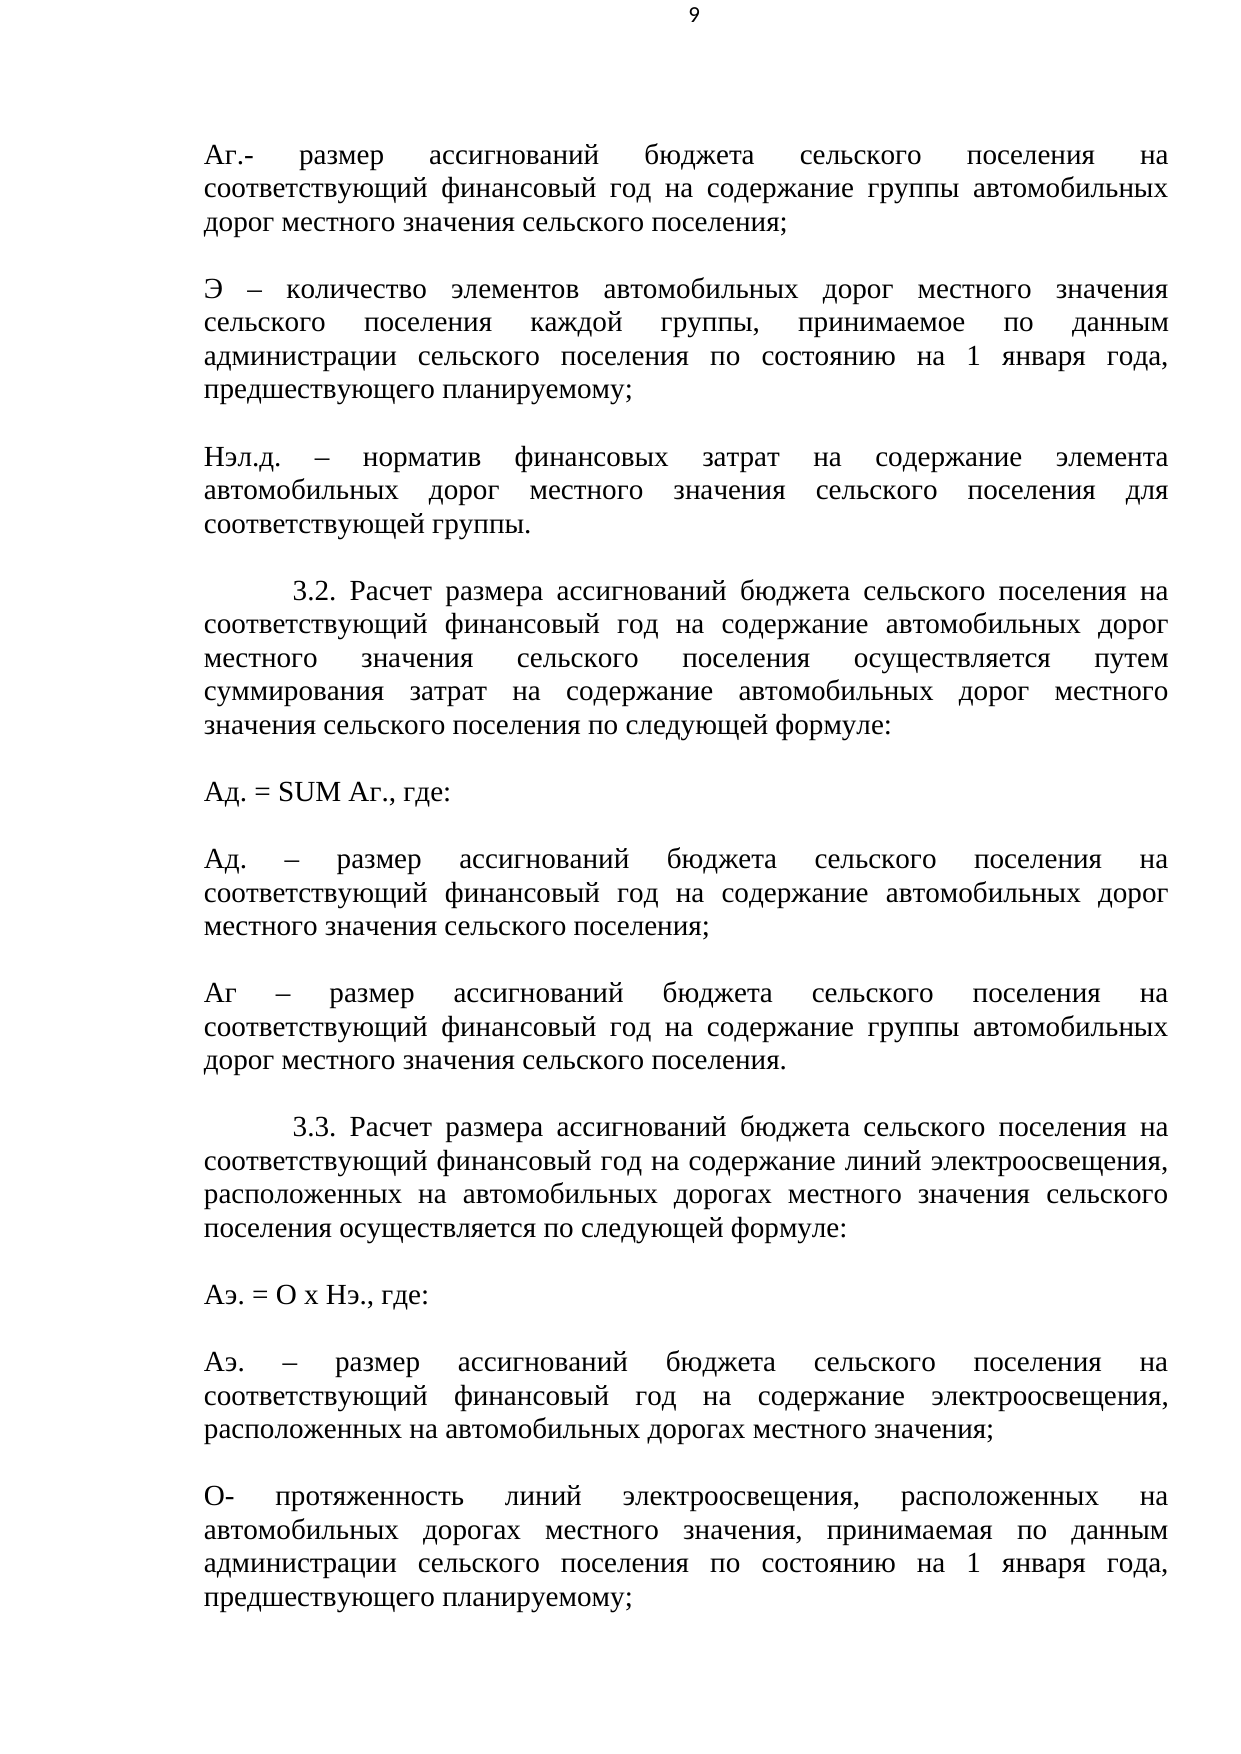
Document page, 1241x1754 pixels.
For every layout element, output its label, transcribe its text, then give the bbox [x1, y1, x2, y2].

text Ад. = SUM Аг., где: [204, 774, 1169, 808]
text Нэл.д. – норматив финансовых затрат на содержание элемента автомобильных дорог местного значения сельского поселения для соответствующей группы. [204, 439, 1169, 539]
text Аг – размер ассигнований бюджета сельского поселения на соответствующий финансовый год на содержание группы автомобильных дорог местного значения сельского поселения. [204, 975, 1169, 1076]
text Аг.- размер ассигнований бюджета сельского поселения на соответствующий финансовый год на содержание группы автомобильных дорог местного значения сельского поселения; [204, 137, 1169, 237]
text 3.2. Расчет размера ассигнований бюджета сельского поселения на соответствующий финансовый год на содержание автомобильных дорог местного значения сельского поселения осуществляется путем суммирования затрат на содержание автомобильных дорог местного значения сельского поселения по следующей формуле: [204, 573, 1169, 741]
text Ад. – размер ассигнований бюджета сельского поселения на соответствующий финансовый год на содержание автомобильных дорог местного значения сельского поселения; [204, 841, 1169, 942]
text Э – количество элементов автомобильных дорог местного значения сельского поселения каждой группы, принимаемое по данным администрации сельского поселения по состоянию на 1 января года, предшествующего планируемому; [204, 271, 1169, 405]
text Аэ. – размер ассигнований бюджета сельского поселения на соответствующий финансовый год на содержание электроосвещения, расположенных на автомобильных дорогах местного значения; [204, 1344, 1169, 1445]
text О- протяженность линий электроосвещения, расположенных на автомобильных дорогах местного значения, принимаемая по данным администрации сельского поселения по состоянию на 1 января года, предшествующего планируемому; [204, 1478, 1169, 1613]
text Аэ. = О х Нэ., где: [204, 1277, 1169, 1311]
text 3.3. Расчет размера ассигнований бюджета сельского поселения на соответствующий финансовый год на содержание линий электроосвещения, расположенных на автомобильных дорогах местного значения сельского поселения осуществляется по следующей формуле: [204, 1109, 1169, 1244]
